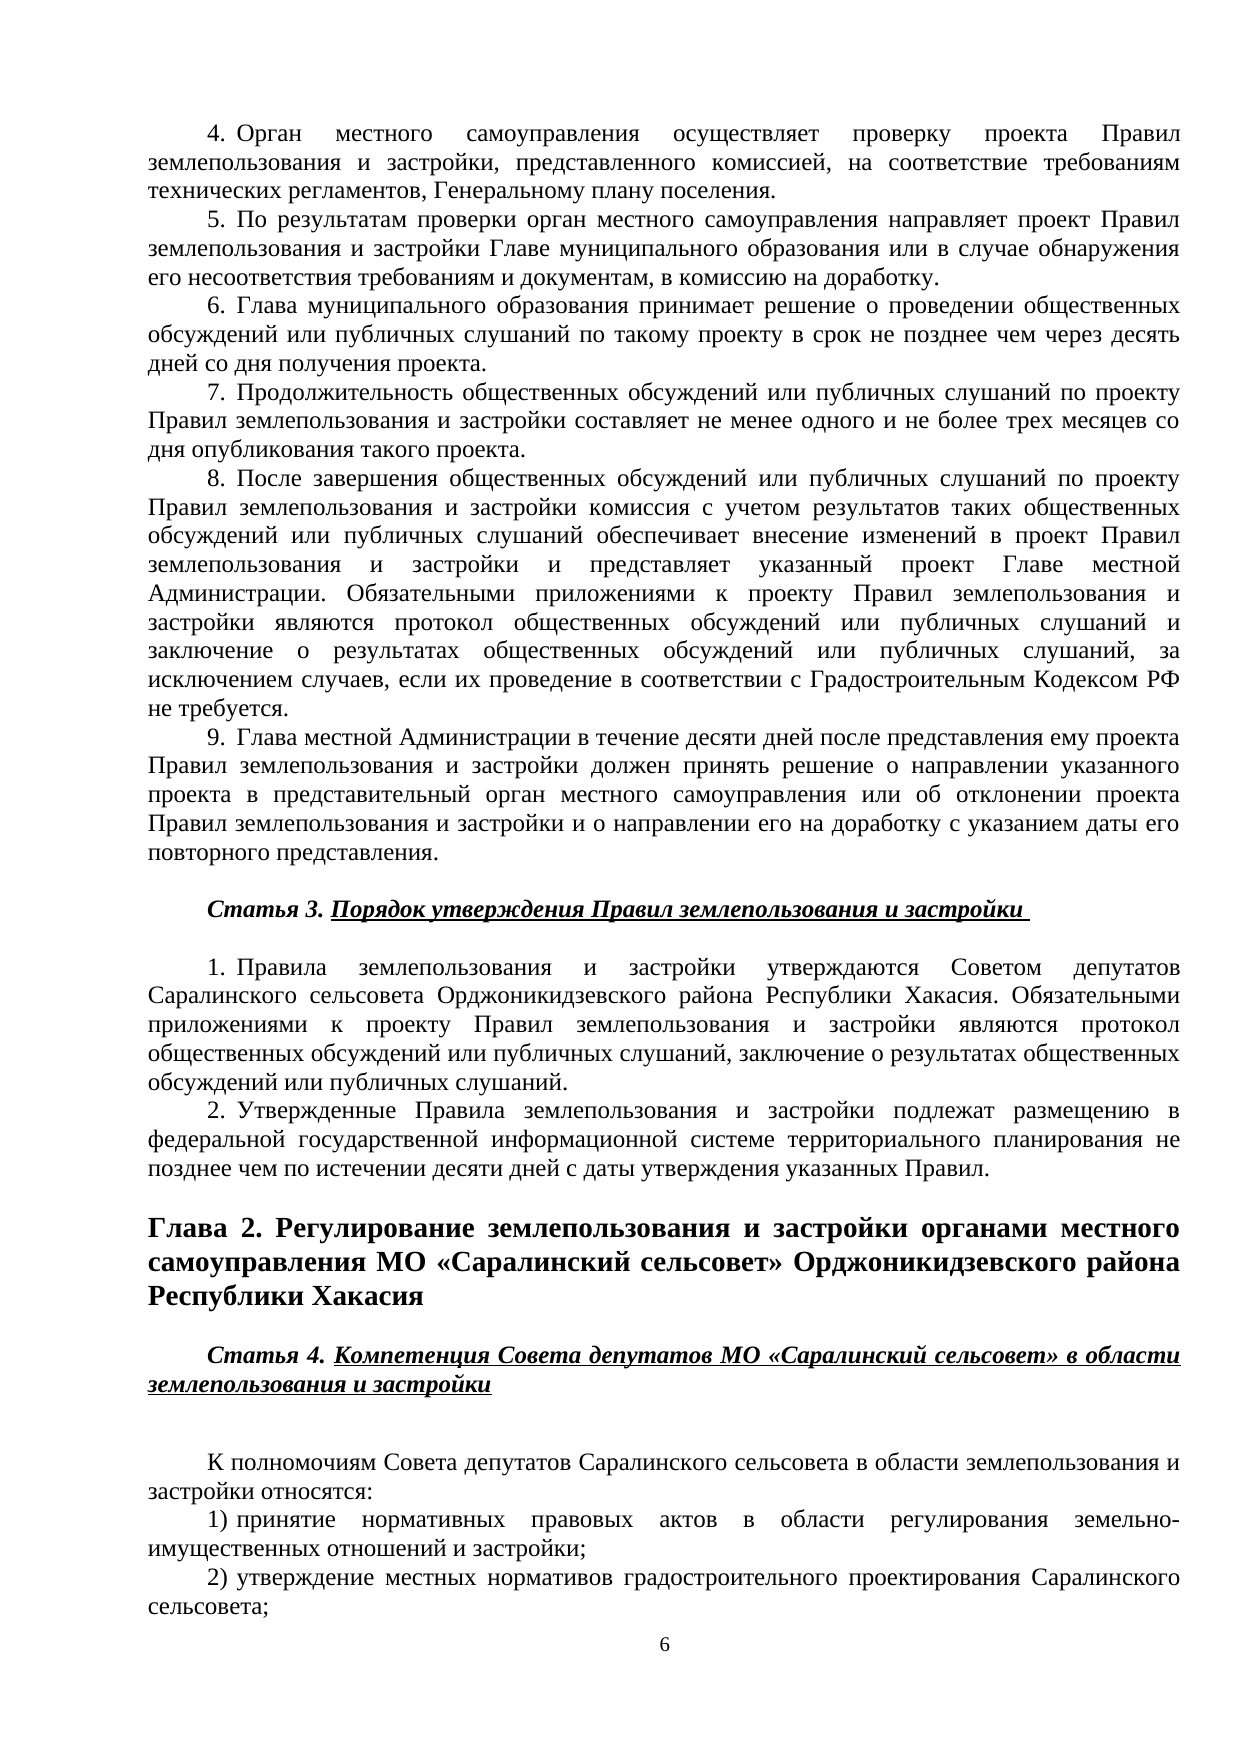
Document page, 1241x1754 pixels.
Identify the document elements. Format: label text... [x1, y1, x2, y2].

list Правила землепользования и застройки утверждаются Советом депутатов Саралинского сельсовета Орджоникидзевского района Республики Хакасия. Обязательными приложениями к проекту Правил землепользования и застройки являются протокол общественных обсуждений или публичных слушаний, заключение о результатах общественных обсуждений или публичных слушаний. [148, 952, 1181, 1096]
subtitle К полномочиям Совета депутатов Саралинского сельсовета в области землепользования и застройки относятся: [148, 1447, 1181, 1504]
list По результатам проверки орган местного самоуправления направляет проект Правил землепользования и застройки Главе муниципального образования или в случае обнаружения его несоответствия требованиям и документам, в комиссию на доработку. [148, 204, 1181, 291]
list Продолжительность общественных обсуждений или публичных слушаний по проекту Правил землепользования и застройки составляет не менее одного и не более трех месяцев со дня опубликования такого проекта. [148, 377, 1181, 463]
text Статья 3. Порядок утверждения Правил землепользования и застройки [148, 894, 1181, 923]
text 1) принятие нормативных правовых актов в области регулирования земельно-имущественных отношений и застройки; [148, 1504, 1181, 1562]
text 2) утверждение местных нормативов градостроительного проектирования Саралинского сельсовета; [148, 1562, 1181, 1619]
list После завершения общественных обсуждений или публичных слушаний по проекту Правил землепользования и застройки комиссия с учетом результатов таких общественных обсуждений или публичных слушаний обеспечивает внесение изменений в проект Правил землепользования и застройки и представляет указанный проект Главе местной Администрации. Обязательными приложениями к проекту Правил землепользования и застройки являются протокол общественных обсуждений или публичных слушаний и заключение о результатах общественных обсуждений или публичных слушаний, за исключением случаев, если их проведение в соответствии с Градостроительным Кодексом РФ не требуется. [148, 463, 1181, 722]
list Глава местной Администрации в течение десяти дней после представления ему проекта Правил землепользования и застройки должен принять решение о направлении указанного проекта в представительный орган местного самоуправления или об отклонении проекта Правил землепользования и застройки и о направлении его на доработку с указанием даты его повторного представления. [148, 722, 1181, 866]
text Статья 4. Компетенция Совета депутатов МО «Саралинский сельсовет» в области землепользования и застройки [148, 1340, 1181, 1397]
list Утвержденные Правила землепользования и застройки подлежат размещению в федеральной государственной информационной системе территориального планирования не позднее чем по истечении десяти дней с даты утверждения указанных Правил. [148, 1096, 1181, 1182]
text Глава 2. Регулирование землепользования и застройки органами местного самоуправления МО «Саралинский сельсовет» Орджоникидзевского района Республики Хакасия [148, 1211, 1181, 1311]
list Глава муниципального образования принимает решение о проведении общественных обсуждений или публичных слушаний по такому проекту в срок не позднее чем через десять дней со дня получения проекта. [148, 291, 1181, 377]
list Орган местного самоуправления осуществляет проверку проекта Правил землепользования и застройки, представленного комиссией, на соответствие требованиям технических регламентов, Генеральному плану поселения. [148, 118, 1181, 204]
